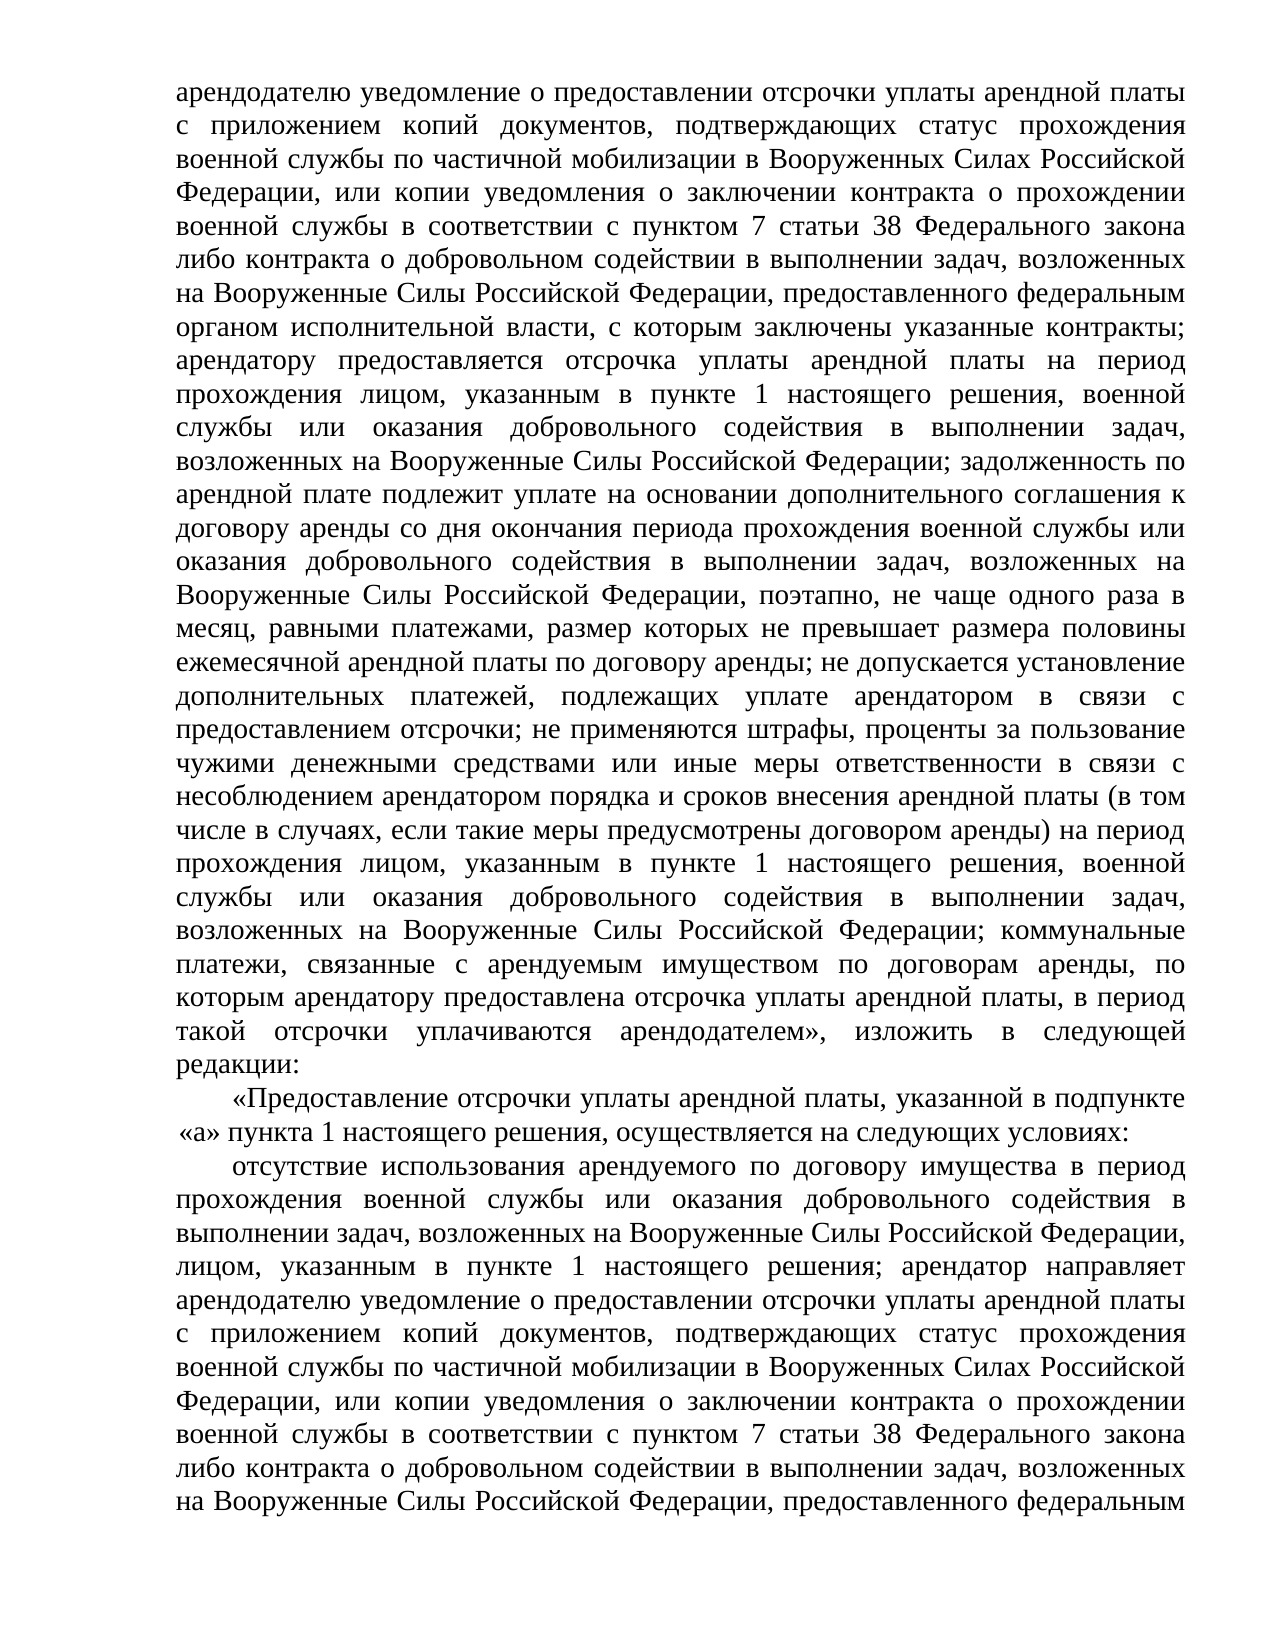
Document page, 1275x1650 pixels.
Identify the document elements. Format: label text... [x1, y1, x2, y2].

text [176, 74, 1186, 1080]
text «Предоставление отсрочки уплаты арендной платы, указанной в подпункте «а» пункта 1 настоящего решения, осуществляется на следующих условиях: [178, 1080, 1186, 1147]
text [176, 1148, 1186, 1517]
